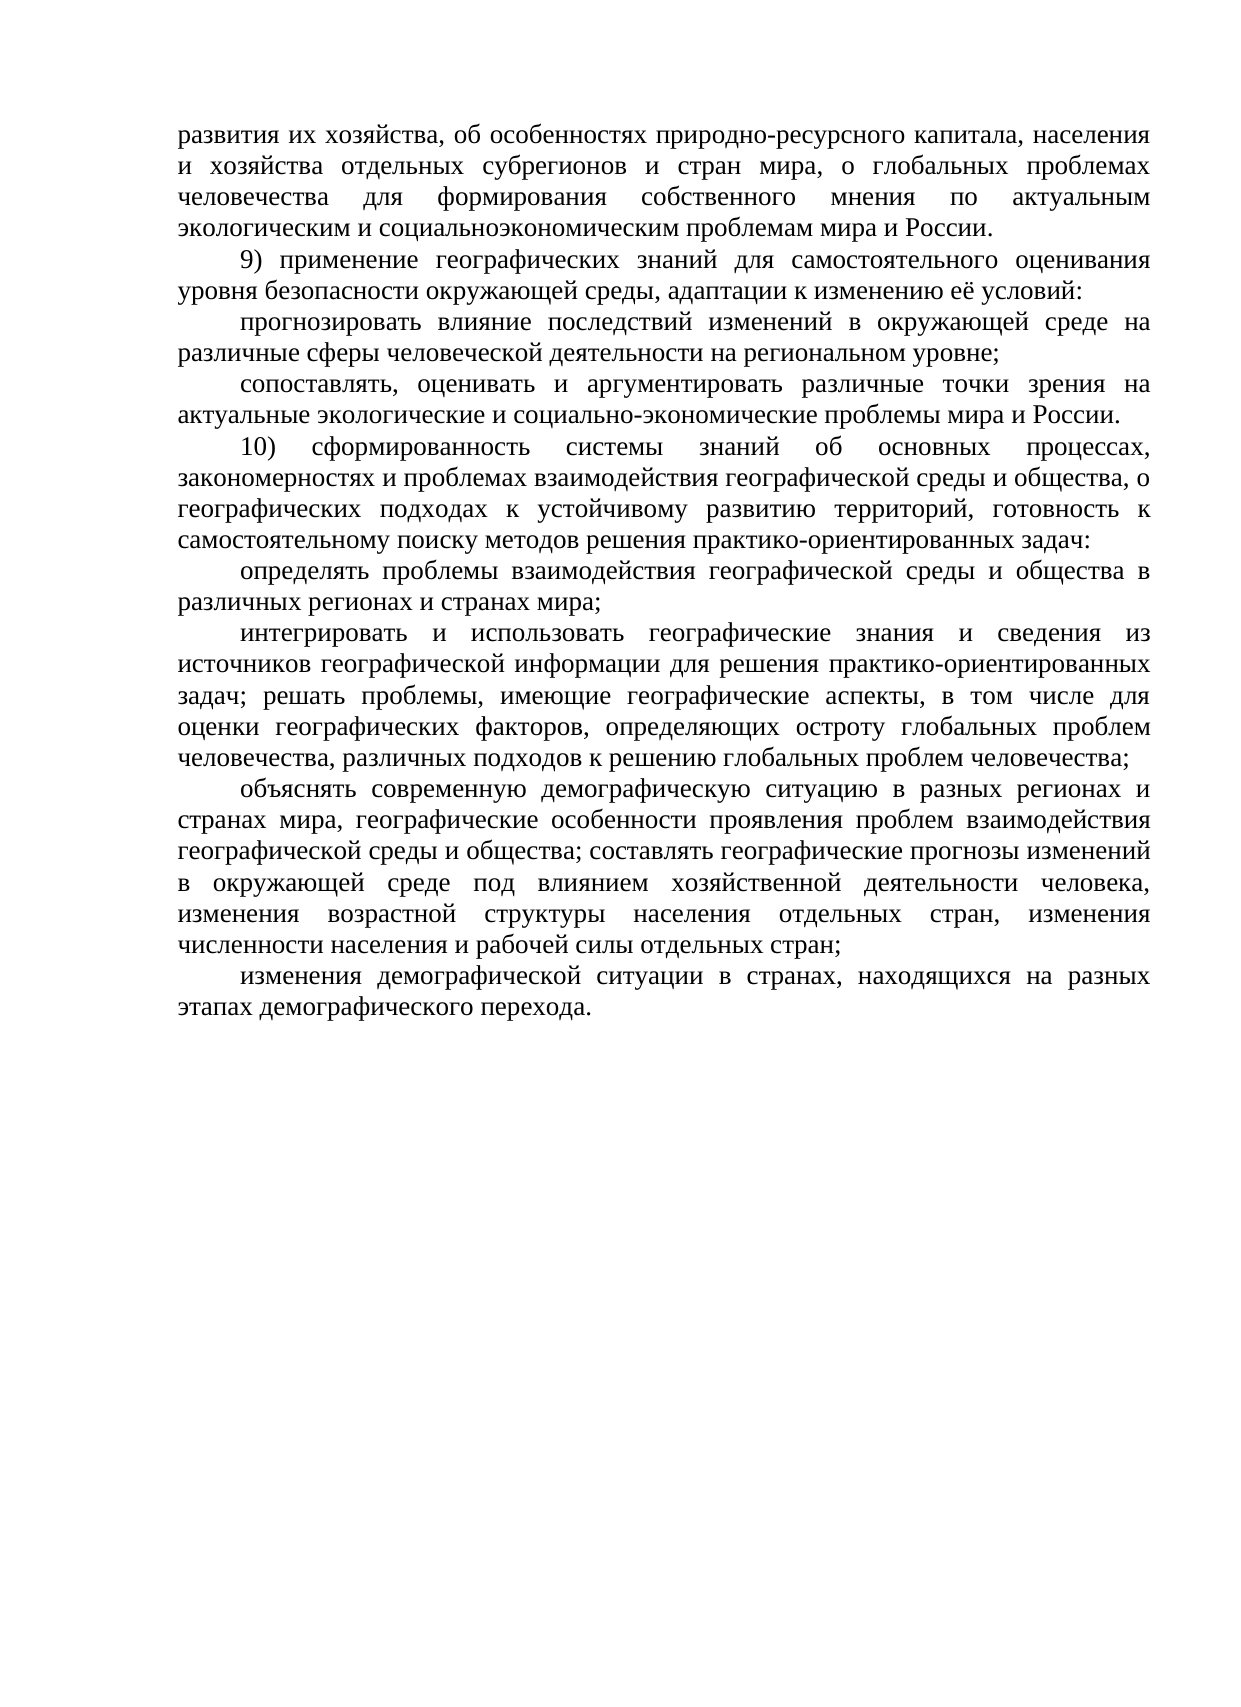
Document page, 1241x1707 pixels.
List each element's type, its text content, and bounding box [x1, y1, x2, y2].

text изменения демографической ситуации в странах, находящихся на разных этапах демографического перехода. [177, 959, 1152, 1021]
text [177, 118, 1152, 243]
text сопоставлять, оценивать и аргументировать различные точки зрения на актуальные экологические и социально-экономические проблемы мира и России. [177, 367, 1152, 429]
text определять проблемы взаимодействия географической среды и общества в различных регионах и странах мира; [177, 554, 1152, 616]
text объяснять современную демографическую ситуацию в разных регионах и странах мира, географические особенности проявления проблем взаимодействия географической среды и общества; составлять географические прогнозы изменений в окружающей среде под влиянием хозяйственной деятельности человека, изменения возрастной структуры населения отдельных стран, изменения численности населения и рабочей силы отдельных стран; [177, 772, 1152, 959]
text прогнозировать влияние последствий изменений в окружающей среде на различные сферы человеческой деятельности на региональном уровне; [177, 305, 1152, 367]
text 9) применение географических знаний для самостоятельного оценивания уровня безопасности окружающей среды, адаптации к изменению её условий: [177, 243, 1152, 305]
text 10) сформированность системы знаний об основных процессах, закономерностях и проблемах взаимодействия географической среды и общества, о географических подходах к устойчивому развитию территорий, готовность к самостоятельному поиску методов решения практико-ориентированных задач: [177, 429, 1152, 554]
text интегрировать и использовать географические знания и сведения из источников географической информации для решения практико-ориентированных задач; решать проблемы, имеющие географические аспекты, в том числе для оценки географических факторов, определяющих остроту глобальных проблем человечества, различных подходов к решению глобальных проблем человечества; [177, 616, 1152, 772]
